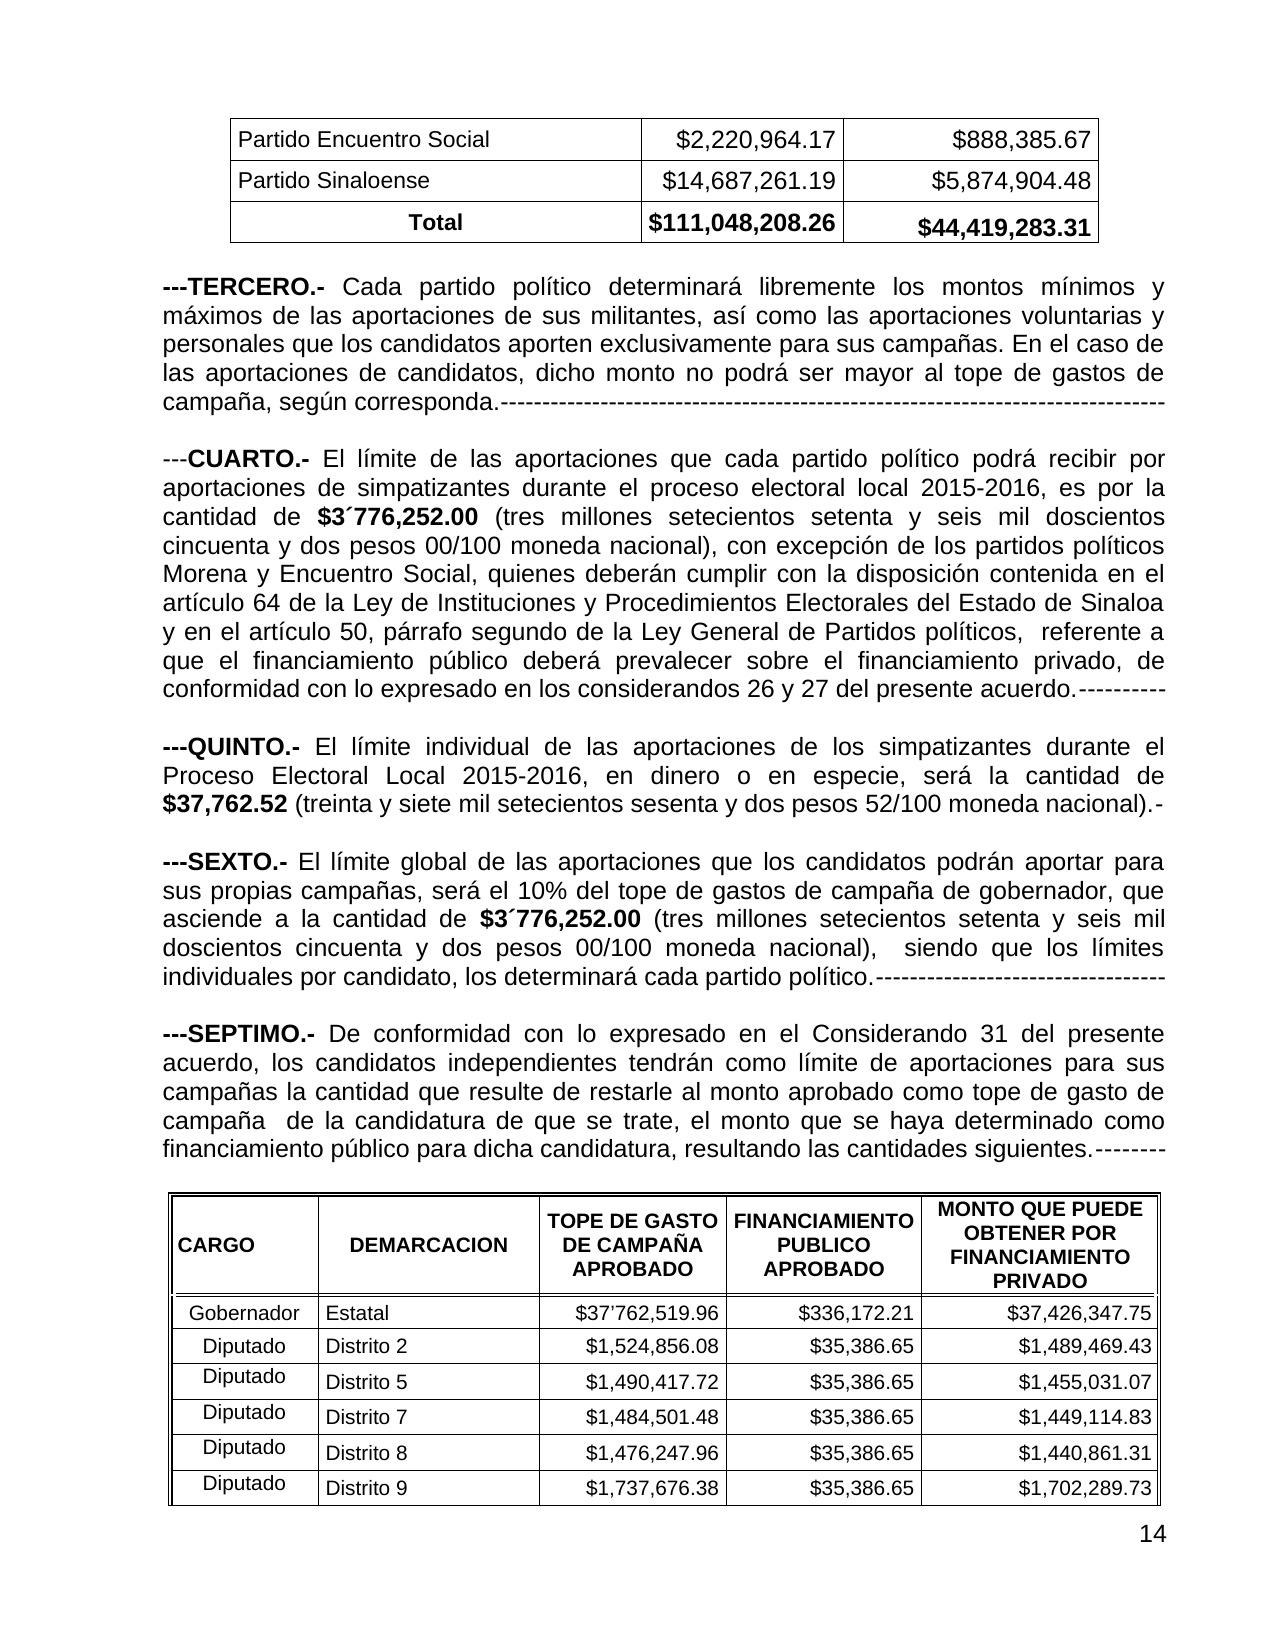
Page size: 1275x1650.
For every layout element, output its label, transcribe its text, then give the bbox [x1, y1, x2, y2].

table_cell $1,490,417.72 [540, 1364, 726, 1399]
table_cell $44,419,283.31 [844, 202, 1098, 242]
table_header TOPE DE GASTO DE CAMPAÑA APROBADO [540, 1197, 726, 1292]
table_cell $1,737,676.38 [540, 1471, 726, 1505]
text ---CUARTO.- El límite de las aportaciones que cada partido político podrá recibir por aportaciones de simpatizantes durante el proceso electoral local 2015-2016, es por la cantidad de $3´776,252.00 (tres millones setecientos setenta y seis mil doscientos cincuenta y dos pesos 00/100 moneda nacional), con excepción de los partidos políticos Morena y Encuentro Social, quienes deberán cumplir con la disposición contenida en el artículo 64 de la Ley de Instituciones y Procedimientos Electorales del Estado de Sinaloa y en el artículo 50, párrafo segundo de la Ley General de Partidos políticos, referente a que el financiamiento público deberá prevalecer sobre el financiamiento privado, de conformidad con lo expresado en los considerandos 26 y 27 del presente acuerdo. [162, 444, 1167, 703]
table_cell Distrito 8 [319, 1435, 539, 1469]
table_cell Diputado [173, 1364, 318, 1399]
table_header DEMARCACION [319, 1197, 539, 1292]
table_cell Partido Encuentro Social [231, 119, 641, 159]
table_header FINANCIAMIENTO PUBLICO APROBADO [727, 1197, 921, 1292]
table_cell $14,687,261.19 [642, 161, 843, 201]
table_cell $5,874,904.48 [844, 161, 1098, 201]
table_cell Diputado [173, 1435, 318, 1469]
table_cell $37,426,347.75 [922, 1293, 1159, 1328]
table_cell $1,440,861.31 [922, 1435, 1157, 1469]
table_cell Distrito 7 [319, 1400, 539, 1434]
table_cell $336,172.21 [727, 1297, 921, 1328]
text ---SEPTIMO.- De conformidad con lo expresado en el Considerando 31 del presente acuerdo, los candidatos independientes tendrán como límite de aportaciones para sus campañas la cantidad que resulte de restarle al monto aprobado como tope de gasto de campaña de la candidatura de que se trate, el monto que se haya determinado como financiamiento público para dicha candidatura, resultando las cantidades siguientes. [162, 1019, 1167, 1163]
table_cell $35,386.65 [727, 1364, 921, 1399]
table_cell Diputado [173, 1329, 318, 1363]
text ---QUINTO.- El límite individual de las aportaciones de los simpatizantes durante el Proceso Electoral Local 2015-2016, en dinero o en especie, será la cantidad de $37,762.52 (treinta y siete mil setecientos sesenta y dos pesos 52/100 moneda nacional). [162, 732, 1167, 818]
table_cell Diputado [173, 1471, 318, 1505]
table_cell $1,484,501.48 [540, 1400, 726, 1434]
table_cell Distrito 2 [319, 1329, 539, 1363]
table_cell $1,455,031.07 [922, 1364, 1157, 1399]
table_cell $37’762,519.96 [540, 1297, 726, 1328]
table_cell $35,386.65 [727, 1400, 921, 1434]
text ---TERCERO.- Cada partido político determinará libremente los montos mínimos y máximos de las aportaciones de sus militantes, así como las aportaciones voluntarias y personales que los candidatos aporten exclusivamente para sus campañas. En el caso de las aportaciones de candidatos, dicho monto no podrá ser mayor al tope de gastos de campaña, según corresponda. [162, 272, 1167, 416]
table_cell $35,386.65 [727, 1329, 921, 1363]
table_cell Diputado [173, 1400, 318, 1434]
table_cell $1,702,289.73 [922, 1471, 1157, 1505]
table_cell $2,220,964.17 [642, 119, 843, 159]
table_header CARGO [173, 1197, 318, 1292]
table_cell $1,524,856.08 [540, 1329, 726, 1363]
table_cell Partido Sinaloense [231, 161, 641, 201]
table_header MONTO QUE PUEDE OBTENER POR FINANCIAMIENTO PRIVADO [922, 1197, 1157, 1292]
table_cell $1,489,469.43 [922, 1329, 1157, 1363]
table_cell Distrito 5 [319, 1364, 539, 1399]
table_cell $1,476,247.96 [540, 1435, 726, 1469]
table_cell Distrito 9 [319, 1471, 539, 1505]
table_cell Total [231, 202, 641, 242]
table_cell $35,386.65 [727, 1471, 921, 1505]
table_cell Estatal [319, 1297, 539, 1328]
table_cell Gobernador [170, 1293, 318, 1328]
table_cell $35,386.65 [727, 1435, 921, 1469]
table_cell $1,449,114.83 [922, 1400, 1157, 1434]
text ---SEXTO.- El límite global de las aportaciones que los candidatos podrán aportar para sus propias campañas, será el 10% del tope de gastos de campaña de gobernador, que asciende a la cantidad de $3´776,252.00 (tres millones setecientos setenta y seis mil doscientos cincuenta y dos pesos 00/100 moneda nacional), siendo que los límites individuales por candidato, los determinará cada partido político. [162, 847, 1167, 991]
table_cell $111,048,208.26 [642, 202, 843, 242]
table_cell $888,385.67 [844, 119, 1098, 159]
